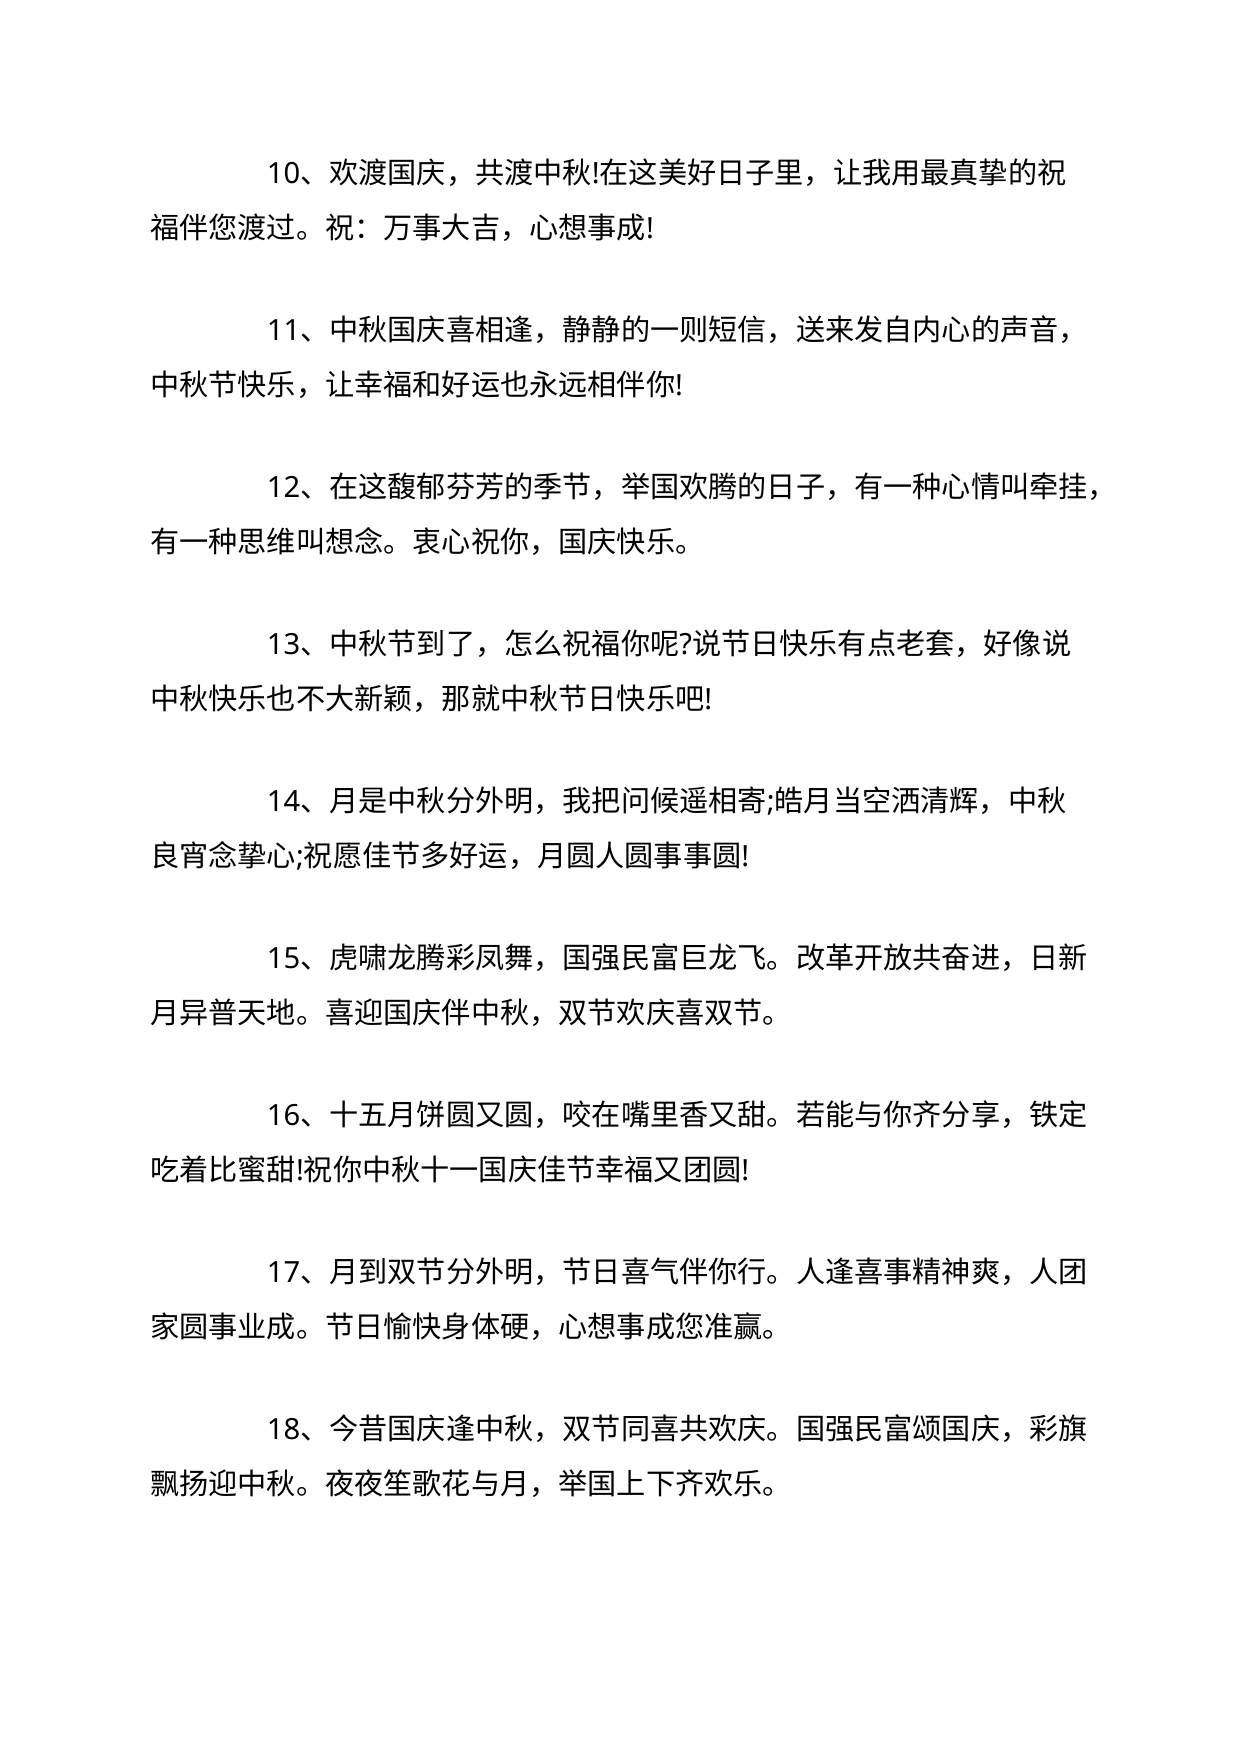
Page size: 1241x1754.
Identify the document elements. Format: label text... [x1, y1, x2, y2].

text 13、中秋节到了，怎么祝福你呢?说节日快乐有点老套，好像说中秋快乐也不大新颖，那就中秋节日快乐吧! [150, 621, 1090, 718]
text 10、欢渡国庆，共渡中秋!在这美好日子里，让我用最真挚的祝福伴您渡过。祝：万事大吉，心想事成! [150, 150, 1090, 247]
text 14、月是中秋分外明，我把问候遥相寄;皓月当空洒清辉，中秋良宵念挚心;祝愿佳节多好运，月圆人圆事事圆! [150, 778, 1090, 875]
text 11、中秋国庆喜相逢，静静的一则短信，送来发自内心的声音，中秋节快乐，让幸福和好运也永远相伴你! [150, 307, 1090, 404]
text 18、今昔国庆逢中秋，双节同喜共欢庆。国强民富颂国庆，彩旗飘扬迎中秋。夜夜笙歌花与月，举国上下齐欢乐。 [150, 1405, 1090, 1502]
text 16、十五月饼圆又圆，咬在嘴里香又甜。若能与你齐分享，铁定吃着比蜜甜!祝你中秋十一国庆佳节幸福又团圆! [150, 1091, 1090, 1189]
text 17、月到双节分外明，节日喜气伴你行。人逢喜事精神爽，人团家圆事业成。节日愉快身体硬，心想事成您准赢。 [150, 1248, 1090, 1346]
text 12、在这馥郁芬芳的季节，举国欢腾的日子，有一种心情叫牵挂，有一种思维叫想念。衷心祝你，国庆快乐。 [150, 464, 1090, 561]
text 15、虎啸龙腾彩凤舞，国强民富巨龙飞。改革开放共奋进，日新月异普天地。喜迎国庆伴中秋，双节欢庆喜双节。 [150, 935, 1090, 1032]
